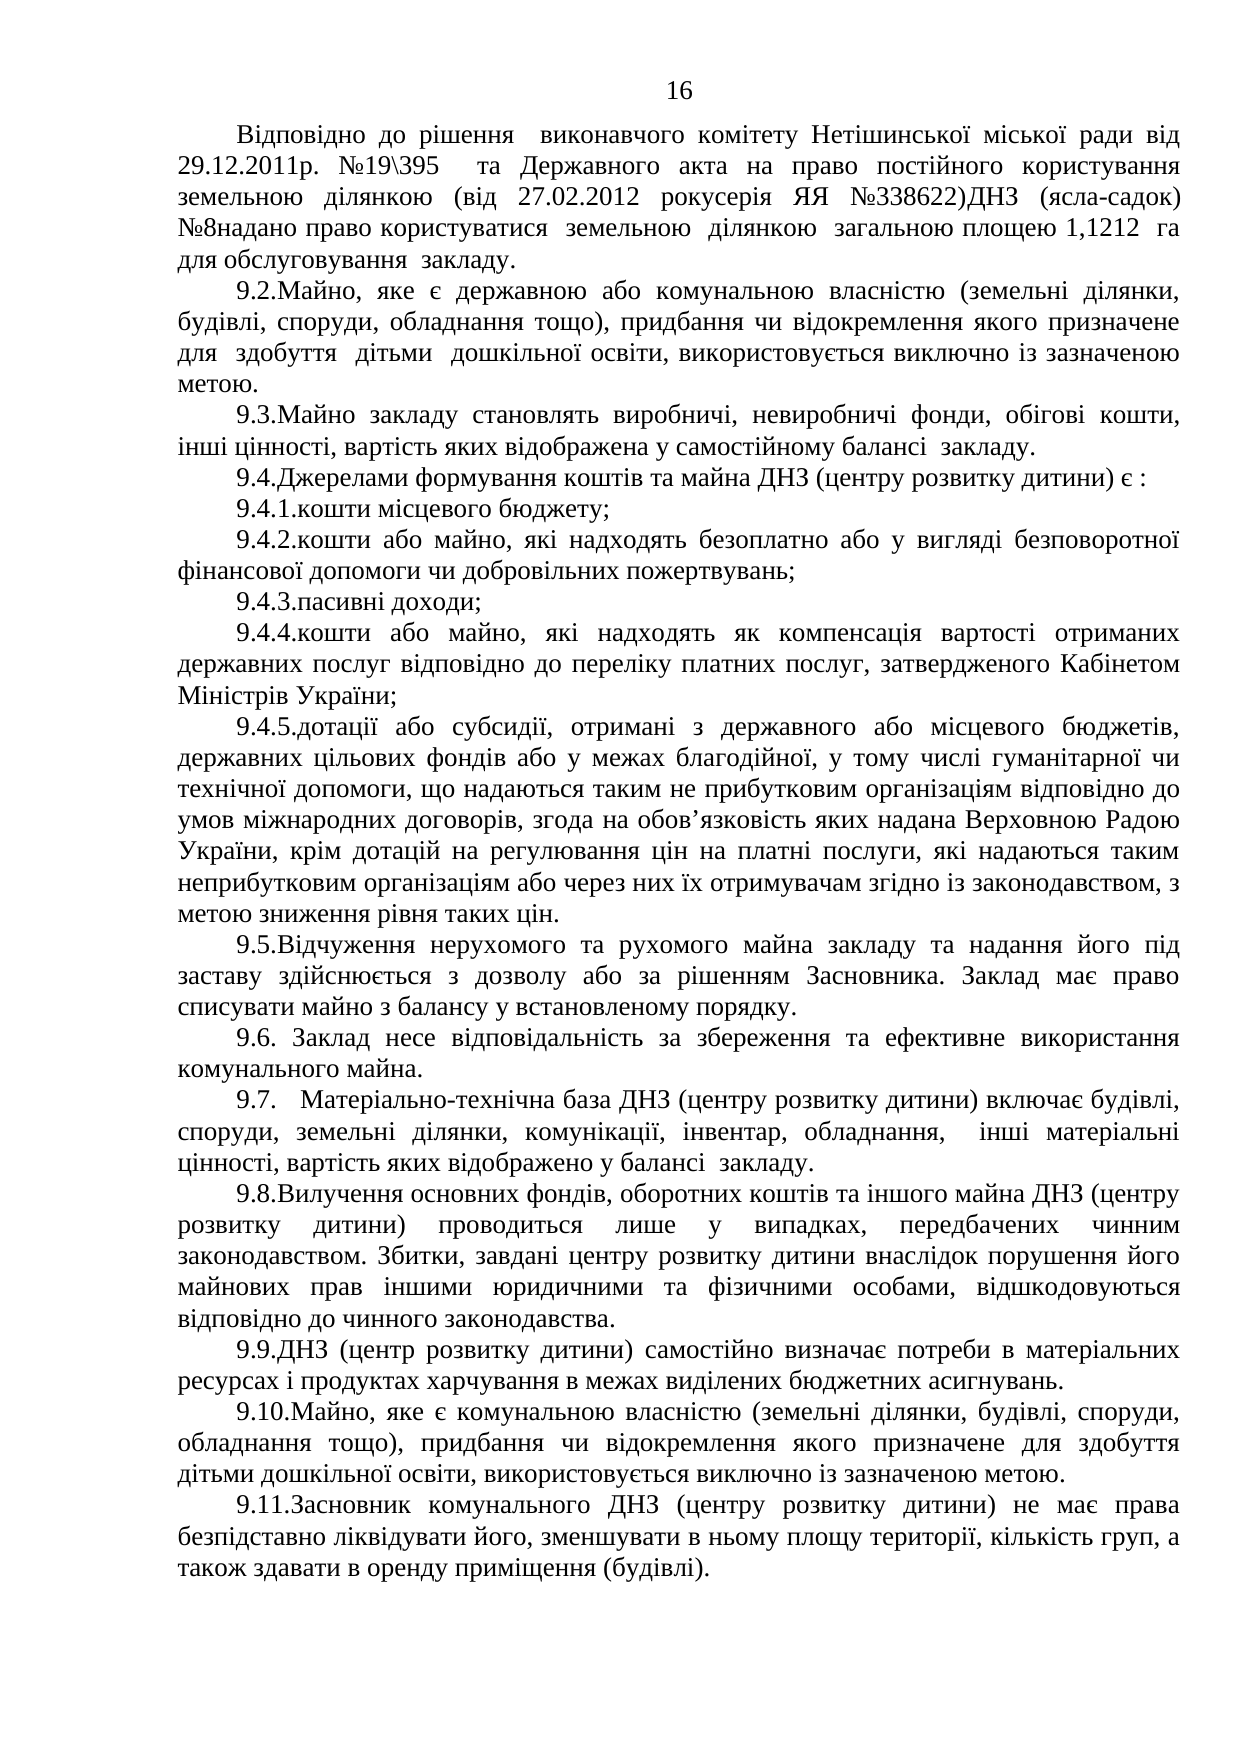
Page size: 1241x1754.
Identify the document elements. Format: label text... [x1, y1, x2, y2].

text 9.6. Заклад несе відповідальність за збереження та ефективне використання комунального майна. [177, 1021, 1181, 1084]
text 9.9.ДНЗ (центр розвитку дитини) самостійно визначає потреби в матеріальних ресурсах і продуктах харчування в межах виділених бюджетних асигнувань. [177, 1333, 1181, 1395]
text 9.2.Майно, яке є державною або комунальною власністю (земельні ділянки, будівлі, споруди, обладнання тощо), придбання чи відокремлення якого призначене для здобуття дітьми дошкільної освіти, використовується виключно із зазначеною метою. [177, 274, 1181, 398]
text 9.4.1.кошти місцевого бюджету; [177, 492, 1181, 523]
subtitle Відповідно до рішення виконавчого комітету Нетішинської міської ради від 29.12.2011р. №19\395 та Державного акта на право постійного користування земельною ділянкою (від 27.02.2012 рокусерія ЯЯ №338622)ДНЗ (ясла-садок) №8надано право користуватися земельною ділянкою загальною площею 1,1212 га для обслуговування закладу. [177, 118, 1181, 274]
text 9.4.4.кошти або майно, які надходять як компенсація вартості отриманих державних послуг відповідно до переліку платних послуг, затвердженого Кабінетом Міністрів України; [177, 616, 1181, 710]
text 9.4.3.пасивні доходи; [177, 585, 1181, 616]
text 9.10.Майно, яке є комунальною власністю (земельні ділянки, будівлі, споруди, обладнання тощо), придбання чи відокремлення якого призначене для здобуття дітьми дошкільної освіти, використовується виключно із зазначеною метою. [177, 1395, 1181, 1488]
text 9.4.Джерелами формування коштів та майна ДНЗ (центру розвитку дитини) є : [177, 461, 1181, 492]
text 9.11.Засновник комунального ДНЗ (центру розвитку дитини) не має права безпідставно ліквідувати його, зменшувати в ньому площу території, кількість груп, а також здавати в оренду приміщення (будівлі). [177, 1488, 1181, 1582]
text 9.4.5.дотації або субсидії, отримані з державного або місцевого бюджетів, державних цільових фондів або у межах благодійної, у тому числі гуманітарної чи технічної допомоги, що надаються таким не прибутковим організаціям відповідно до умов міжнародних договорів, згода на обов’язковість яких надана Верховною Радою України, крім дотацій на регулювання цін на платні послуги, які надаються таким неприбутковим організаціям або через них їх отримувачам згідно із законодавством, з метою зниження рівня таких цін. [177, 710, 1181, 928]
text 9.5.Відчуження нерухомого та рухомого майна закладу та надання його під заставу здійснюється з дозволу або за рішенням Засновника. Заклад має право списувати майно з балансу у встановленому порядку. [177, 928, 1181, 1021]
text 9.4.2.кошти або майно, які надходять безоплатно або у вигляді безповоротної фінансової допомоги чи добровільних пожертвувань; [177, 523, 1181, 585]
text 9.7. Матеріально-технічна база ДНЗ (центру розвитку дитини) включає будівлі, споруди, земельні ділянки, комунікації, інвентар, обладнання, інші матеріальні цінності, вартість яких відображено у балансі закладу. [177, 1084, 1181, 1177]
text 9.3.Майно закладу становлять виробничі, невиробничі фонди, обігові кошти, інші цінності, вартість яких відображена у самостійному балансі закладу. [177, 398, 1181, 461]
text 9.8.Вилучення основних фондів, оборотних коштів та іншого майна ДНЗ (центру розвитку дитини) проводиться лише у випадках, передбачених чинним законодавством. Збитки, завдані центру розвитку дитини внаслідок порушення його майнових прав іншими юридичними та фізичними особами, відшкодовуються відповідно до чинного законодавства. [177, 1177, 1181, 1333]
